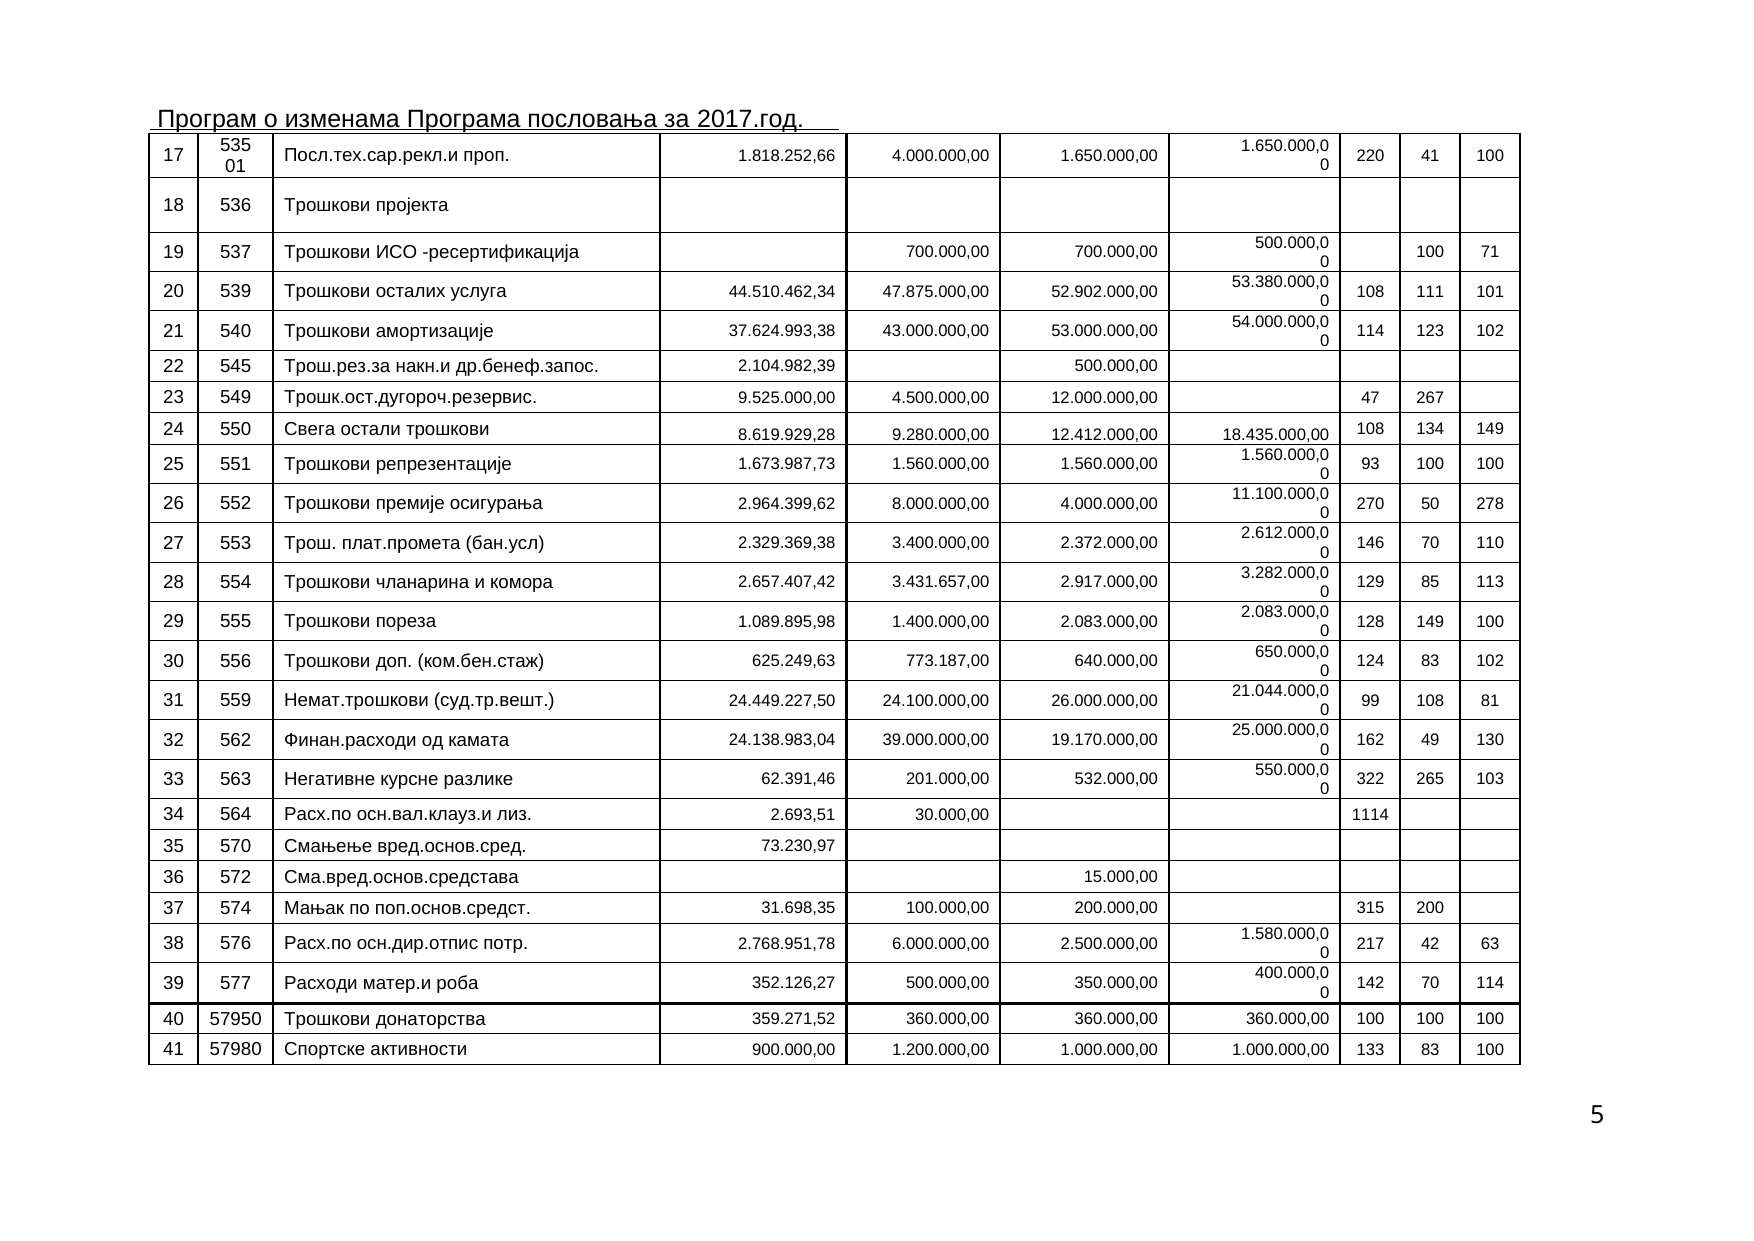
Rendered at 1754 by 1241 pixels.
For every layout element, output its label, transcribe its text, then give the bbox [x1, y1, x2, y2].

table_cell 36 [150, 861, 197, 892]
table_cell 551 [199, 445, 272, 483]
table_cell 30.000,00 [848, 799, 999, 829]
table_cell 162 [1341, 720, 1399, 758]
table_cell [1170, 861, 1339, 892]
table_cell 24.449.227,50 [661, 681, 845, 719]
table_cell 8.619.929,28 [661, 413, 845, 443]
table_cell 2.372.000,00 [1001, 523, 1168, 562]
table_cell 555 [199, 602, 272, 640]
table_cell 360.000,00 [848, 1005, 999, 1033]
table_cell 100 [1401, 445, 1459, 483]
table_cell 19 [150, 233, 197, 271]
table_cell 47 [1341, 382, 1399, 412]
table_cell 43.000.000,00 [848, 311, 999, 350]
table_cell [1170, 178, 1339, 232]
table_cell 31 [150, 681, 197, 719]
table_cell Расх.по осн.дир.отпис потр. [274, 924, 659, 962]
table_cell 26.000.000,00 [1001, 681, 1168, 719]
table_cell 1.560.000,00 [1001, 445, 1168, 483]
table_cell 500.000,00 [1170, 233, 1339, 271]
table_cell 27 [150, 523, 197, 562]
table_cell 34 [150, 799, 197, 829]
table_cell 47.875.000,00 [848, 272, 999, 310]
table_cell 8.000.000,00 [848, 484, 999, 522]
table_cell 1.818.252,66 [661, 134, 845, 177]
table_cell 563 [199, 760, 272, 798]
table_cell Трошк.ост.дугороч.резервис. [274, 382, 659, 412]
table_cell 1.560.000,00 [1170, 445, 1339, 483]
table_cell 532.000,00 [1001, 760, 1168, 798]
table_cell 21 [150, 311, 197, 350]
table_cell [848, 830, 999, 860]
table_cell [1461, 799, 1519, 829]
table_cell 2.693,51 [661, 799, 845, 829]
table_cell [1341, 861, 1399, 892]
table_cell 553 [199, 523, 272, 562]
table_cell [1401, 351, 1459, 381]
table_cell 576 [199, 924, 272, 962]
table_cell 3.400.000,00 [848, 523, 999, 562]
table_cell 400.000,00 [1170, 963, 1339, 1002]
table_cell 220 [1341, 134, 1399, 177]
table_cell 15.000,00 [1001, 861, 1168, 892]
table_cell [848, 861, 999, 892]
table_cell Негативне курсне разлике [274, 760, 659, 798]
table_cell Трошкови донаторства [274, 1005, 659, 1033]
table_cell 85 [1401, 563, 1459, 601]
table_cell Трош. плат.промета (бан.усл) [274, 523, 659, 562]
table_cell 108 [1341, 413, 1399, 443]
table_cell 554 [199, 563, 272, 601]
table_cell 26 [150, 484, 197, 522]
table_cell 3.282.000,00 [1170, 563, 1339, 601]
table_cell Смањење вред.основ.сред. [274, 830, 659, 860]
table_cell 2.768.951,78 [661, 924, 845, 962]
table_cell 111 [1401, 272, 1459, 310]
table_cell 38 [150, 924, 197, 962]
table_cell [1001, 178, 1168, 232]
table_cell 42 [1401, 924, 1459, 962]
table_cell Расх.по осн.вал.клауз.и лиз. [274, 799, 659, 829]
table_cell 2.104.982,39 [661, 351, 845, 381]
table_cell 2.612.000,00 [1170, 523, 1339, 562]
table_cell 570 [199, 830, 272, 860]
table_cell 700.000,00 [1001, 233, 1168, 271]
table_cell 564 [199, 799, 272, 829]
table_cell 130 [1461, 720, 1519, 758]
table_cell 100 [1341, 1005, 1399, 1033]
table_cell [1170, 351, 1339, 381]
table_cell Мањак по поп.основ.средст. [274, 893, 659, 923]
table_cell Трошкови доп. (ком.бен.стаж) [274, 641, 659, 680]
table_cell 545 [199, 351, 272, 381]
table_cell 49 [1401, 720, 1459, 758]
table_cell [661, 178, 845, 232]
table_cell Трошкови чланарина и комора [274, 563, 659, 601]
table_cell 217 [1341, 924, 1399, 962]
table_cell 4.000.000,00 [1001, 484, 1168, 522]
table_cell 24.100.000,00 [848, 681, 999, 719]
table_cell 44.510.462,34 [661, 272, 845, 310]
table_cell 23 [150, 382, 197, 412]
table_cell 1114 [1341, 799, 1399, 829]
table_cell 200.000,00 [1001, 893, 1168, 923]
table_cell 24.138.983,04 [661, 720, 845, 758]
table_cell 41 [1401, 134, 1459, 177]
table_cell 537 [199, 233, 272, 271]
table_cell [661, 233, 845, 271]
table_cell 574 [199, 893, 272, 923]
table_cell 103 [1461, 760, 1519, 798]
table_cell 700.000,00 [848, 233, 999, 271]
table_cell 70 [1401, 963, 1459, 1002]
table_cell 142 [1341, 963, 1399, 1002]
table_cell [1001, 799, 1168, 829]
table_cell 17 [150, 134, 197, 177]
table_cell 322 [1341, 760, 1399, 798]
table_cell 40 [150, 1005, 197, 1033]
table_cell 19.170.000,00 [1001, 720, 1168, 758]
table_cell Трош.рез.за накн.и др.бенеф.запос. [274, 351, 659, 381]
table_cell 100 [1461, 445, 1519, 483]
table_cell 201.000,00 [848, 760, 999, 798]
table_cell 102 [1461, 641, 1519, 680]
table_cell [1461, 351, 1519, 381]
table_cell 625.249,63 [661, 641, 845, 680]
table_cell 18.435.000,00 [1170, 413, 1339, 443]
table_cell 2.083.000,00 [1001, 602, 1168, 640]
table_cell [1461, 893, 1519, 923]
table_cell 83 [1401, 641, 1459, 680]
table_cell 93 [1341, 445, 1399, 483]
table_cell [848, 178, 999, 232]
table_cell 110 [1461, 523, 1519, 562]
table_cell 22 [150, 351, 197, 381]
table_cell 146 [1341, 523, 1399, 562]
table_cell 100 [1461, 134, 1519, 177]
table_cell 32 [150, 720, 197, 758]
table_cell 54.000.000,00 [1170, 311, 1339, 350]
table_cell [1170, 799, 1339, 829]
table_cell 3.431.657,00 [848, 563, 999, 601]
table_cell 133 [1341, 1034, 1399, 1064]
table_cell 2.917.000,00 [1001, 563, 1168, 601]
table_cell Трошкови ИСО -ресертификација [274, 233, 659, 271]
table_cell Посл.тех.сар.рекл.и проп. [274, 134, 659, 177]
table_cell 4.500.000,00 [848, 382, 999, 412]
table_cell 315 [1341, 893, 1399, 923]
table_cell 265 [1401, 760, 1459, 798]
table_cell 556 [199, 641, 272, 680]
table_cell 101 [1461, 272, 1519, 310]
table_cell 81 [1461, 681, 1519, 719]
table_cell 100.000,00 [848, 893, 999, 923]
table_cell [1401, 178, 1459, 232]
table_cell [1170, 382, 1339, 412]
table_cell 200 [1401, 893, 1459, 923]
table_cell Трошкови пореза [274, 602, 659, 640]
table_cell 25.000.000,00 [1170, 720, 1339, 758]
table_cell 550.000,00 [1170, 760, 1339, 798]
table_cell 53.380.000,00 [1170, 272, 1339, 310]
table_cell 1.650.000,00 [1001, 134, 1168, 177]
table_cell 24 [150, 413, 197, 443]
table_cell 352.126,27 [661, 963, 845, 1002]
table_cell 1.200.000,00 [848, 1034, 999, 1064]
table_cell 1.400.000,00 [848, 602, 999, 640]
table_cell Спортске активности [274, 1034, 659, 1064]
table_cell [1341, 233, 1399, 271]
table_cell Финан.расходи од камата [274, 720, 659, 758]
table_cell 267 [1401, 382, 1459, 412]
table_cell 1.650.000,00 [1170, 134, 1339, 177]
table_cell 71 [1461, 233, 1519, 271]
table_cell 540 [199, 311, 272, 350]
table_cell 550 [199, 413, 272, 443]
table_cell 18 [150, 178, 197, 232]
table_cell 577 [199, 963, 272, 1002]
table_cell 9.280.000,00 [848, 413, 999, 443]
table_cell 30 [150, 641, 197, 680]
table_cell [1341, 351, 1399, 381]
table_cell 21.044.000,00 [1170, 681, 1339, 719]
table_cell 100 [1461, 1034, 1519, 1064]
table_cell 539 [199, 272, 272, 310]
table_cell 62.391,46 [661, 760, 845, 798]
table_cell 31.698,35 [661, 893, 845, 923]
table_cell 12.412.000,00 [1001, 413, 1168, 443]
table_cell 270 [1341, 484, 1399, 522]
table_cell 1.000.000,00 [1170, 1034, 1339, 1064]
table_cell 35 [150, 830, 197, 860]
table_cell 113 [1461, 563, 1519, 601]
table_cell 1.580.000,00 [1170, 924, 1339, 962]
table_cell [1461, 861, 1519, 892]
table_cell 2.500.000,00 [1001, 924, 1168, 962]
table_cell 500.000,00 [1001, 351, 1168, 381]
table_cell 100 [1461, 602, 1519, 640]
table_cell 63 [1461, 924, 1519, 962]
table_cell 102 [1461, 311, 1519, 350]
table_cell 100 [1401, 1005, 1459, 1033]
table_cell 2.657.407,42 [661, 563, 845, 601]
table_cell 37.624.993,38 [661, 311, 845, 350]
table_cell [1341, 830, 1399, 860]
table_cell 73.230,97 [661, 830, 845, 860]
table_cell [1341, 178, 1399, 232]
table_cell 114 [1461, 963, 1519, 1002]
table_cell 134 [1401, 413, 1459, 443]
table_cell 37 [150, 893, 197, 923]
table_cell [1461, 830, 1519, 860]
table_cell 129 [1341, 563, 1399, 601]
table_cell 900.000,00 [661, 1034, 845, 1064]
table_cell 100 [1461, 1005, 1519, 1033]
table_cell 1.560.000,00 [848, 445, 999, 483]
table_cell 25 [150, 445, 197, 483]
table_cell 29 [150, 602, 197, 640]
table_cell 640.000,00 [1001, 641, 1168, 680]
table_cell 28 [150, 563, 197, 601]
table_cell [1461, 382, 1519, 412]
table_cell 559 [199, 681, 272, 719]
table_cell [1401, 830, 1459, 860]
table_cell 536 [199, 178, 272, 232]
table_cell Расходи матер.и роба [274, 963, 659, 1002]
table_cell 350.000,00 [1001, 963, 1168, 1002]
table_cell 1.673.987,73 [661, 445, 845, 483]
table_cell 12.000.000,00 [1001, 382, 1168, 412]
table_cell 70 [1401, 523, 1459, 562]
table_cell Трошкови амортизације [274, 311, 659, 350]
table_cell 2.964.399,62 [661, 484, 845, 522]
table_cell 2.083.000,00 [1170, 602, 1339, 640]
table_cell Трошкови пројекта [274, 178, 659, 232]
table_cell 562 [199, 720, 272, 758]
table_cell 149 [1401, 602, 1459, 640]
table_cell Трошкови премије осигурања [274, 484, 659, 522]
table_cell 360.000,00 [1001, 1005, 1168, 1033]
table_cell 41 [150, 1034, 197, 1064]
table_cell 650.000,00 [1170, 641, 1339, 680]
table_cell 108 [1341, 272, 1399, 310]
table_cell 278 [1461, 484, 1519, 522]
table_cell 773.187,00 [848, 641, 999, 680]
table_cell 50 [1401, 484, 1459, 522]
table_cell [1401, 861, 1459, 892]
table_cell 53.000.000,00 [1001, 311, 1168, 350]
table_cell 552 [199, 484, 272, 522]
table_cell 57950 [199, 1005, 272, 1033]
table_cell 108 [1401, 681, 1459, 719]
table_cell [848, 351, 999, 381]
table_cell 114 [1341, 311, 1399, 350]
table_cell 360.000,00 [1170, 1005, 1339, 1033]
table_cell 535 01 [199, 134, 272, 177]
table_cell 123 [1401, 311, 1459, 350]
table_cell Трошкови репрезентације [274, 445, 659, 483]
table_cell 39.000.000,00 [848, 720, 999, 758]
table_cell [1401, 799, 1459, 829]
table_cell 572 [199, 861, 272, 892]
table_cell [1170, 893, 1339, 923]
table_cell 33 [150, 760, 197, 798]
table_cell 149 [1461, 413, 1519, 443]
table_cell 100 [1401, 233, 1459, 271]
table_cell 1.089.895,98 [661, 602, 845, 640]
table_cell 39 [150, 963, 197, 1002]
table_cell 2.329.369,38 [661, 523, 845, 562]
table_cell 57980 [199, 1034, 272, 1064]
table_cell 1.000.000,00 [1001, 1034, 1168, 1064]
table_cell 549 [199, 382, 272, 412]
table_cell [1170, 830, 1339, 860]
table_cell Трошкови осталих услуга [274, 272, 659, 310]
table_cell 128 [1341, 602, 1399, 640]
table_cell 11.100.000,00 [1170, 484, 1339, 522]
table_cell 9.525.000,00 [661, 382, 845, 412]
table_cell 83 [1401, 1034, 1459, 1064]
table_cell 6.000.000,00 [848, 924, 999, 962]
table_cell 124 [1341, 641, 1399, 680]
table_cell [1001, 830, 1168, 860]
table_cell [1461, 178, 1519, 232]
table_cell 52.902.000,00 [1001, 272, 1168, 310]
table_cell 20 [150, 272, 197, 310]
table_cell Сма.вред.основ.средстава [274, 861, 659, 892]
table_cell 4.000.000,00 [848, 134, 999, 177]
table_cell 500.000,00 [848, 963, 999, 1002]
table_cell 359.271,52 [661, 1005, 845, 1033]
table_cell Немат.трошкови (суд.тр.вешт.) [274, 681, 659, 719]
table_cell 99 [1341, 681, 1399, 719]
table_cell [661, 861, 845, 892]
table_cell Свега остали трошкови [274, 413, 659, 443]
